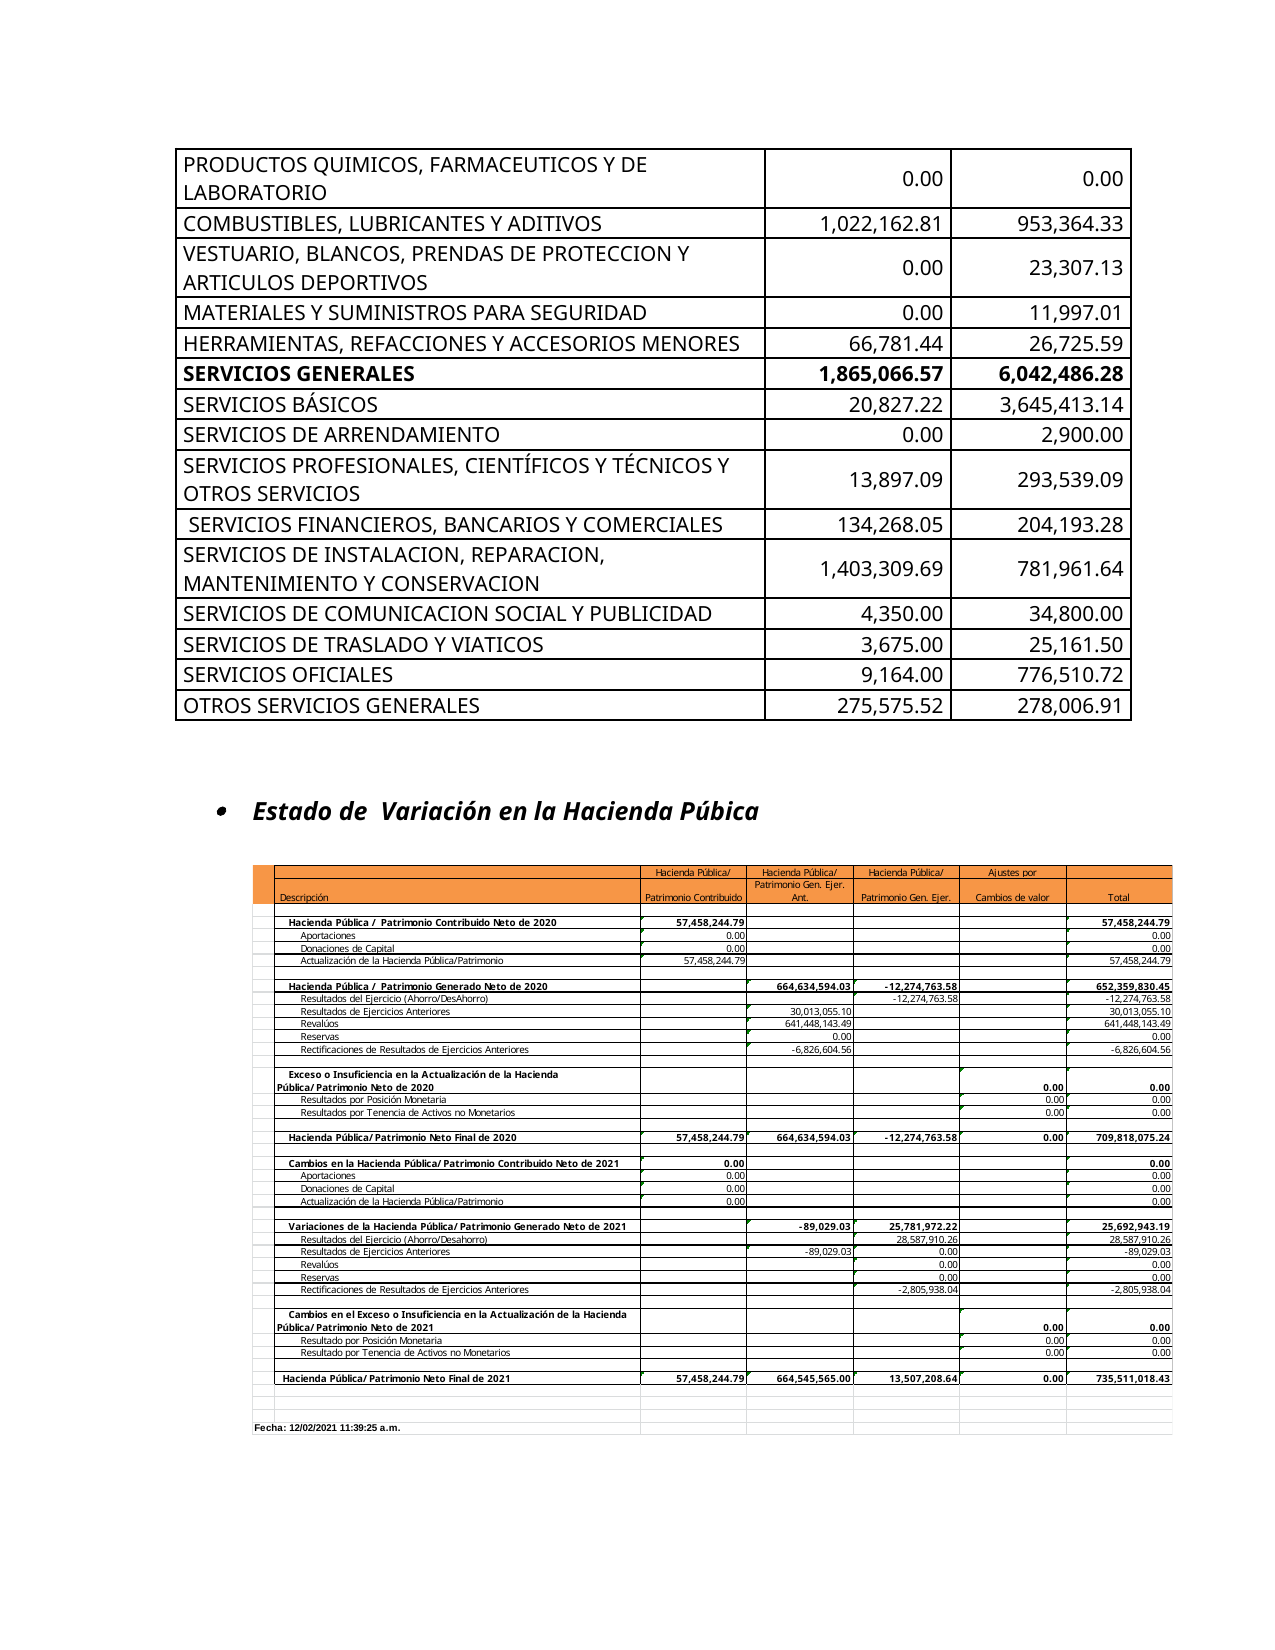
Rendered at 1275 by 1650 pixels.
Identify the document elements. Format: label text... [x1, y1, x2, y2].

table_cell 3,675.00 [766, 630, 950, 658]
table_cell 1,403,309.69 [766, 540, 950, 597]
table_cell 1,865,066.57 [766, 359, 950, 388]
table_cell 6,042,486.28 [952, 359, 1130, 388]
table_cell HERRAMIENTAS, REFACCIONES Y ACCESORIOS MENORES [177, 329, 764, 357]
table_cell 13,897.09 [766, 451, 950, 508]
table_cell SERVICIOS DE INSTALACION, REPARACION, MANTENIMIENTO Y CONSERVACION [177, 540, 764, 597]
table_cell 3,645,413.14 [952, 390, 1130, 418]
list Estado de Variación en la Hacienda Púbica [215, 793, 1098, 827]
table_cell 293,539.09 [952, 451, 1130, 508]
table_cell SERVICIOS DE ARRENDAMIENTO [177, 420, 764, 449]
table_cell 0.00 [766, 298, 950, 327]
table_cell SERVICIOS BÁSICOS [177, 390, 764, 418]
table_cell SERVICIOS FINANCIEROS, BANCARIOS Y COMERCIALES [177, 510, 764, 538]
table_cell 23,307.13 [952, 239, 1130, 296]
table_cell SERVICIOS GENERALES [177, 359, 764, 388]
table_cell 0.00 [952, 150, 1130, 207]
table_cell 204,193.28 [952, 510, 1130, 538]
table_cell PRODUCTOS QUIMICOS, FARMACEUTICOS Y DE LABORATORIO [177, 150, 764, 207]
table_cell 0.00 [766, 150, 950, 207]
table_cell 776,510.72 [952, 660, 1130, 689]
table_cell 275,575.52 [766, 691, 950, 719]
table_cell SERVICIOS DE TRASLADO Y VIATICOS [177, 630, 764, 658]
table_cell COMBUSTIBLES, LUBRICANTES Y ADITIVOS [177, 209, 764, 237]
table_cell MATERIALES Y SUMINISTROS PARA SEGURIDAD [177, 298, 764, 327]
table_cell 26,725.59 [952, 329, 1130, 357]
table_cell 781,961.64 [952, 540, 1130, 597]
table_cell 0.00 [766, 420, 950, 449]
table_cell 134,268.05 [766, 510, 950, 538]
table_cell 20,827.22 [766, 390, 950, 418]
table_cell 278,006.91 [952, 691, 1130, 719]
table_cell SERVICIOS PROFESIONALES, CIENTÍFICOS Y TÉCNICOS Y OTROS SERVICIOS [177, 451, 764, 508]
table_cell 4,350.00 [766, 599, 950, 628]
table_cell 25,161.50 [952, 630, 1130, 658]
table_cell 0.00 [766, 239, 950, 296]
table_cell SERVICIOS OFICIALES [177, 660, 764, 689]
table_cell 66,781.44 [766, 329, 950, 357]
table_cell 953,364.33 [952, 209, 1130, 237]
table_cell 9,164.00 [766, 660, 950, 689]
table_cell OTROS SERVICIOS GENERALES [177, 691, 764, 719]
table_cell SERVICIOS DE COMUNICACION SOCIAL Y PUBLICIDAD [177, 599, 764, 628]
table_cell VESTUARIO, BLANCOS, PRENDAS DE PROTECCION Y ARTICULOS DEPORTIVOS [177, 239, 764, 296]
table_cell 11,997.01 [952, 298, 1130, 327]
table_cell 2,900.00 [952, 420, 1130, 449]
table_cell 1,022,162.81 [766, 209, 950, 237]
table_cell 34,800.00 [952, 599, 1130, 628]
